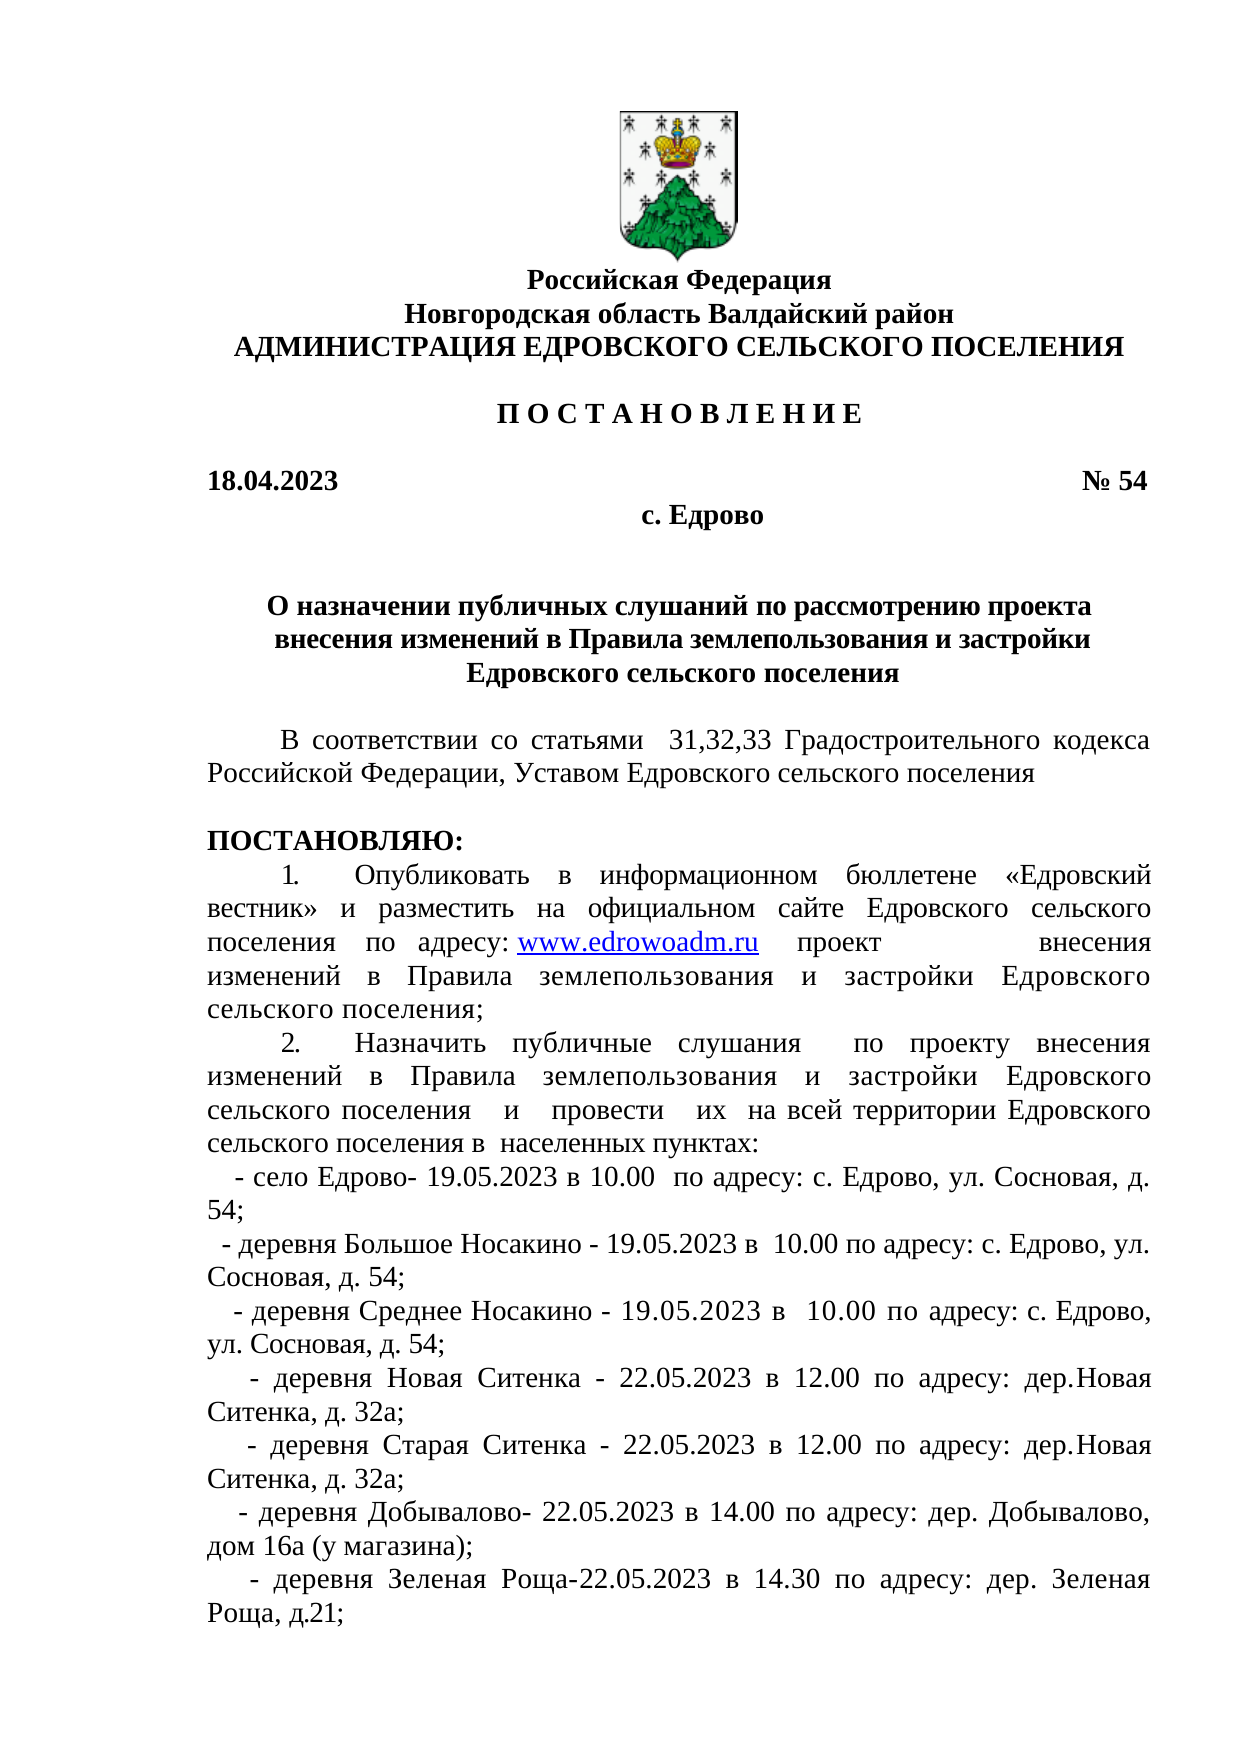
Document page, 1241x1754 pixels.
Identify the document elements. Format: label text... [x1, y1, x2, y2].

text с. Едрово [502, 497, 1152, 531]
text П О С Т А Н О В Л Е Н И Е [207, 396, 1152, 430]
text АДМИНИСТРАЦИЯ ЕДРОВСКОГО СЕЛЬСКОГО ПОСЕЛЕНИЯ [207, 329, 1152, 363]
text - деревня Большое Носакино - 19.05.2023 в 10.00 по адресу: с. Едрово, ул. Сосновая, д. 54; [207, 1226, 1152, 1293]
text внесения изменений в Правила землепользования и застройки [207, 622, 1152, 655]
text 2. Назначить публичные слушания по проекту внесения изменений в Правила землепользования и застройки Едровского сельского поселения и провести их на всей территории Едровского сельского поселения в населенных пунктах: [207, 1025, 1152, 1159]
text Российская Федерация [207, 118, 1152, 296]
text - деревня Старая Ситенка - 22.05.2023 в 12.00 по адресу: дер.Новая Ситенка, д. 32а; [207, 1427, 1152, 1494]
text 1. Опубликовать в информационном бюллетене «Едровский вестник» и разместить на официальном сайте Едровского сельского поселения по адресу: www.edrowoadm.ru проект внесения изменений в Правила землепользования и застройки Едровского сельского поселения; [207, 857, 1152, 1025]
text - село Едрово- 19.05.2023 в 10.00 по адресу: с. Едрово, ул. Сосновая, д. 54; [207, 1159, 1152, 1226]
text - деревня Новая Ситенка - 22.05.2023 в 12.00 по адресу: дер.Новая Ситенка, д. 32а; [207, 1360, 1152, 1427]
text Новгородская область Валдайский район [207, 296, 1152, 329]
text Едровского сельского поселения [207, 655, 1152, 689]
text В соответствии со статьями 31,32,33 Градостроительного кодекса Российской Федерации, Уставом Едровского сельского поселения [207, 722, 1152, 790]
text - деревня Добывалово- 22.05.2023 в 14.00 по адресу: дер. Добывалово, дом 16а (у магазина); [207, 1494, 1152, 1561]
text - деревня Зеленая Роща-22.05.2023 в 14.30 по адресу: дер. Зеленая Роща, д.21; [207, 1561, 1152, 1628]
text 18.04.2023 № 54 [207, 463, 1152, 497]
text О назначении публичных слушаний по рассмотрению проекта [207, 588, 1152, 622]
text ПОСТАНОВЛЯЮ: [207, 823, 1152, 857]
text - деревня Среднее Носакино - 19.05.2023 в 10.00 по адресу: с. Едрово, ул. Сосновая, д. 54; [207, 1293, 1152, 1360]
